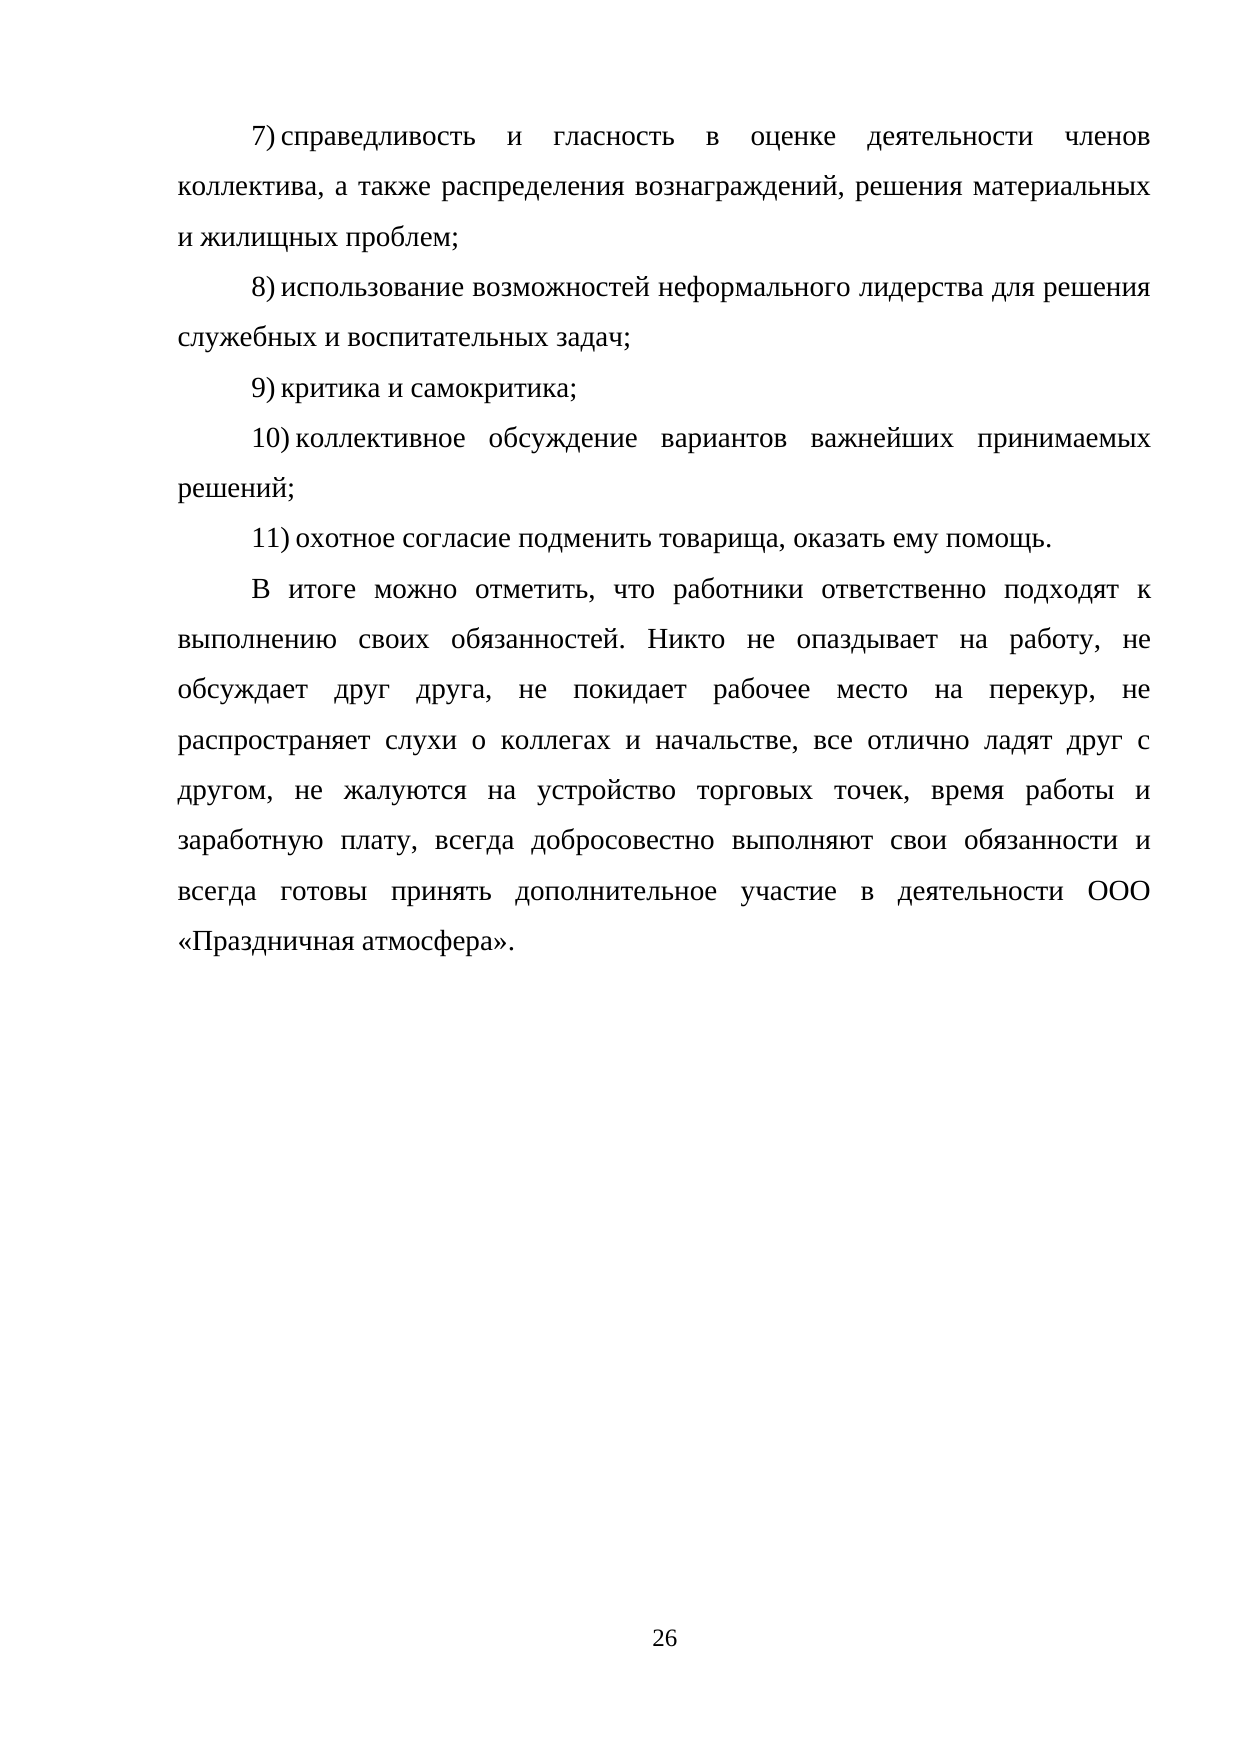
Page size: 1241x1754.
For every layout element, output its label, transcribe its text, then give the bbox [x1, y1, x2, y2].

list охотное согласие подменить товарища, оказать ему помощь. [177, 521, 1152, 554]
list справедливость и гласность в оценке деятельности членов коллектива, а также распределения вознаграждений, решения материальных и жилищных проблем; [177, 118, 1152, 252]
text В итоге можно отметить, что работники ответственно подходят к выполнению своих обязанностей. Никто не опаздывает на работу, не обсуждает друг друга, не покидает рабочее место на перекур, не распространяет слухи о коллегах и начальстве, все отлично ладят друг с другом, не жалуются на устройство торговых точек, время работы и заработную плату, всегда добросовестно выполняют свои обязанности и всегда готовы принять дополнительное участие в деятельности ООО «Праздничная атмосфера». [177, 571, 1152, 957]
list коллективное обсуждение вариантов важнейших принимаемых решений; [177, 420, 1152, 504]
list критика и самокритика; [251, 370, 1152, 403]
list использование возможностей неформального лидерства для решения служебных и воспитательных задач; [177, 269, 1152, 353]
